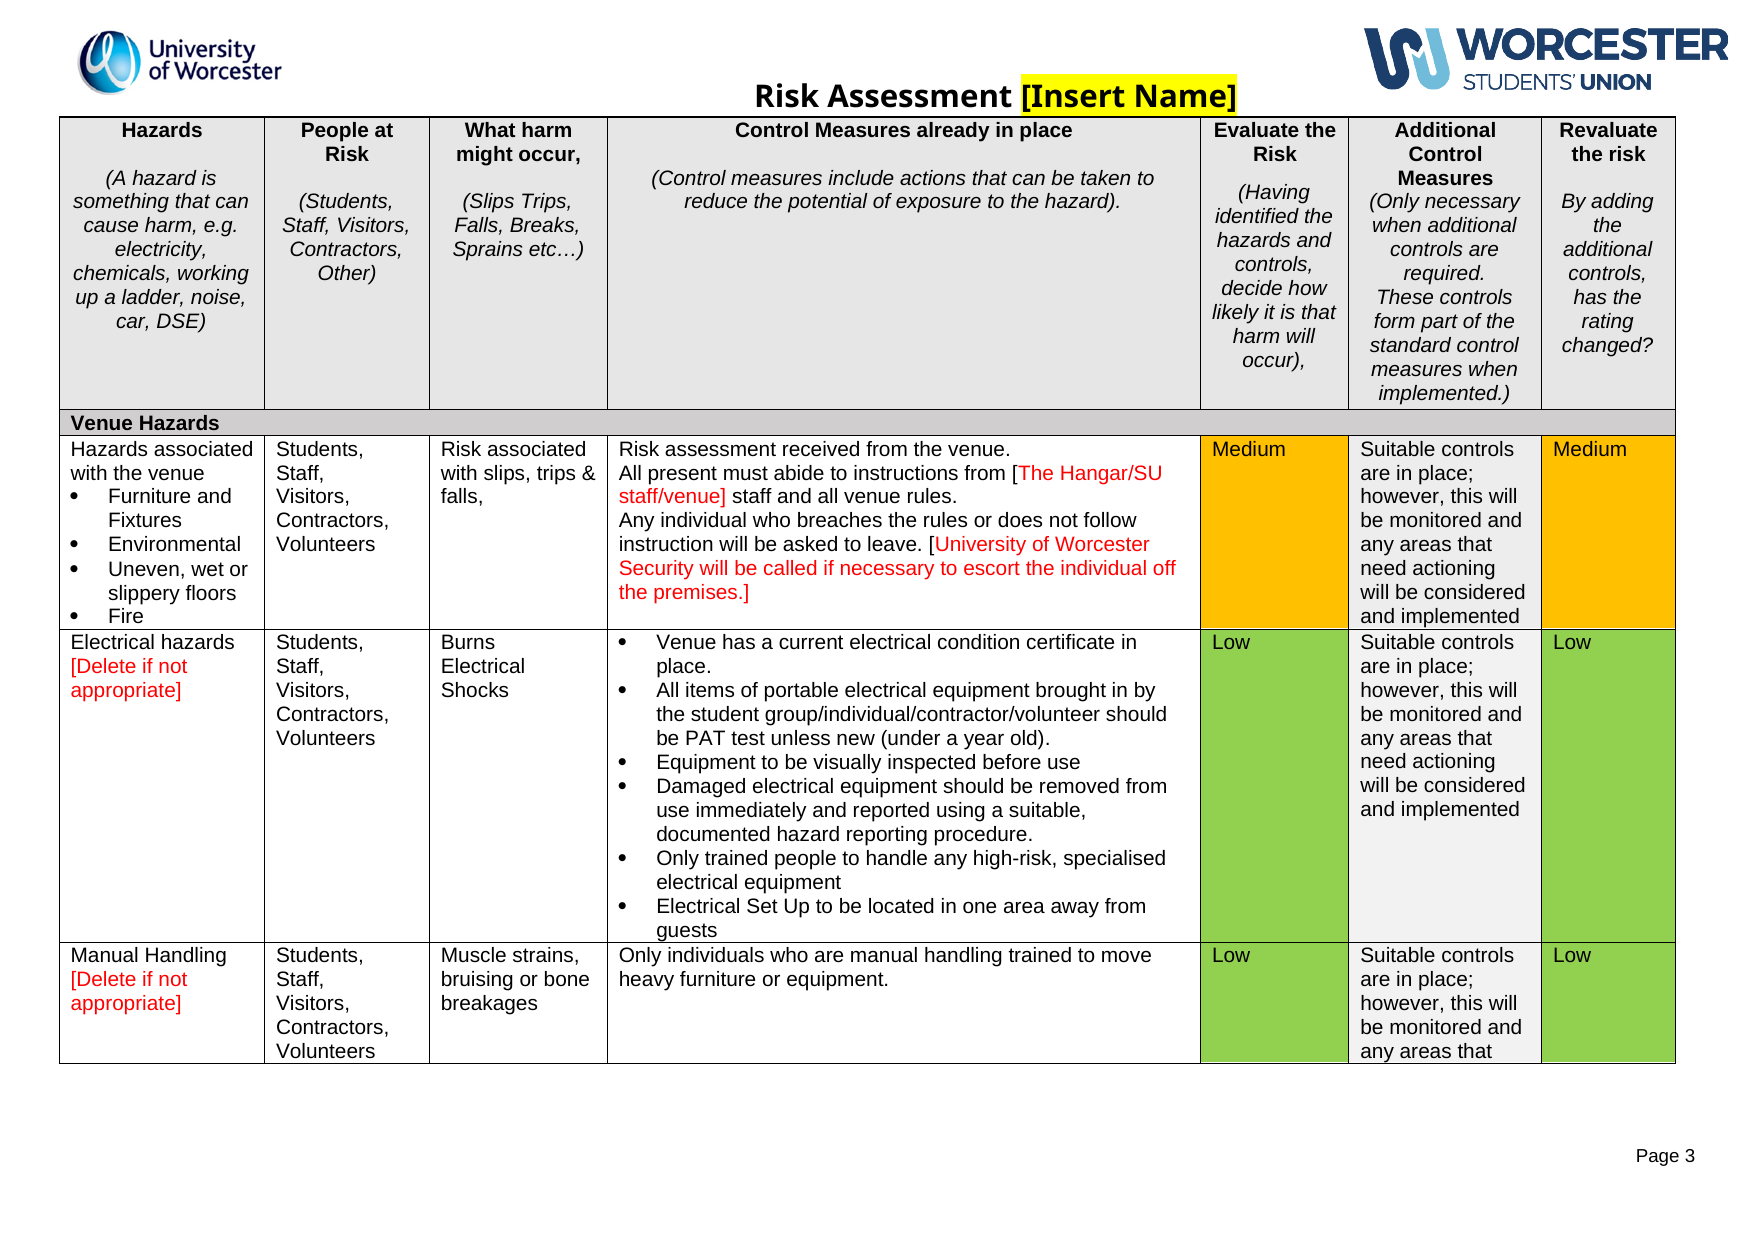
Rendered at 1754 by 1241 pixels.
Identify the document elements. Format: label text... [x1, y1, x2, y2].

table_cell Students, Staff, Visitors, Contractors, Volunteers [265, 436, 429, 628]
table_cell Low [1542, 630, 1675, 942]
table_cell Venue has a current electrical condition certificate in place. All items of portable electrical equipment brought in by the student group/individual/contractor/volunteer should be PAT test unless new (under a year old). Equipment to be visually inspected before use Damaged electrical equipment should be removed from use immediately and reported using a suitable, documented hazard reporting procedure. Only trained people to handle any high-risk, specialised electrical equipment Electrical Set Up to be located in one area away from guests [608, 630, 1200, 942]
table_cell Risk assessment received from the venue. All present must abide to instructions from [The Hangar/SU staff/venue] staff and all venue rules. Any individual who breaches the rules or does not follow instruction will be asked to leave. [University of Worcester Security will be called if necessary to escort the individual off the premises.] [608, 436, 1200, 628]
table_cell Suitable controls are in place; however, this will be monitored and any areas that need actioning will be considered and implemented [1349, 436, 1541, 628]
table_cell Students, Staff, Visitors, Contractors, Volunteers [265, 630, 429, 942]
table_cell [430, 943, 607, 1062]
table_cell Medium [1201, 436, 1348, 628]
table_header Additional Control Measures (Only necessary when additional controls are required. These controls form part of the standard control measures when implemented.) [1349, 118, 1541, 409]
table_header People at Risk (Students, Staff, Visitors, Contractors, Other) [265, 118, 429, 409]
table_cell Burns Electrical Shocks [430, 630, 607, 942]
table_header Revaluate the risk By adding the additional controls, has the rating changed? [1542, 118, 1675, 409]
table_cell Medium [1542, 436, 1675, 628]
table_cell Suitable controls are in place; however, this will be monitored and any areas that need actioning will be considered and implemented [1349, 630, 1541, 942]
table_cell Electrical hazards [Delete if not appropriate] [60, 630, 264, 942]
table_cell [265, 943, 429, 1062]
table_cell Hazards associated with the venue Furniture and Fixtures Environmental Uneven, wet or slippery floors Fire [60, 436, 264, 628]
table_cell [1349, 943, 1541, 1062]
table_cell Risk associated with slips, trips & falls, [430, 436, 607, 628]
picture [77, 28, 282, 95]
table_cell Low [1201, 943, 1348, 1062]
table_cell Venue Hazards [60, 410, 1675, 435]
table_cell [60, 943, 264, 1062]
table_header What harm might occur, (Slips Trips, Falls, Breaks, Sprains etc…) [430, 118, 607, 409]
table_cell Low [1542, 943, 1675, 1062]
table_cell Low [1201, 630, 1348, 942]
table_header Control Measures already in place (Control measures include actions that can be taken to reduce the potential of exposure to the hazard). [608, 118, 1200, 409]
picture [1364, 28, 1729, 90]
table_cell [608, 943, 1200, 1062]
table_header Evaluate the Risk (Having identified the hazards and controls, decide how likely it is that harm will occur), [1201, 118, 1348, 409]
table_header Hazards (A hazard is something that can cause harm, e.g. electricity, chemicals, working up a ladder, noise, car, DSE) [60, 118, 264, 409]
